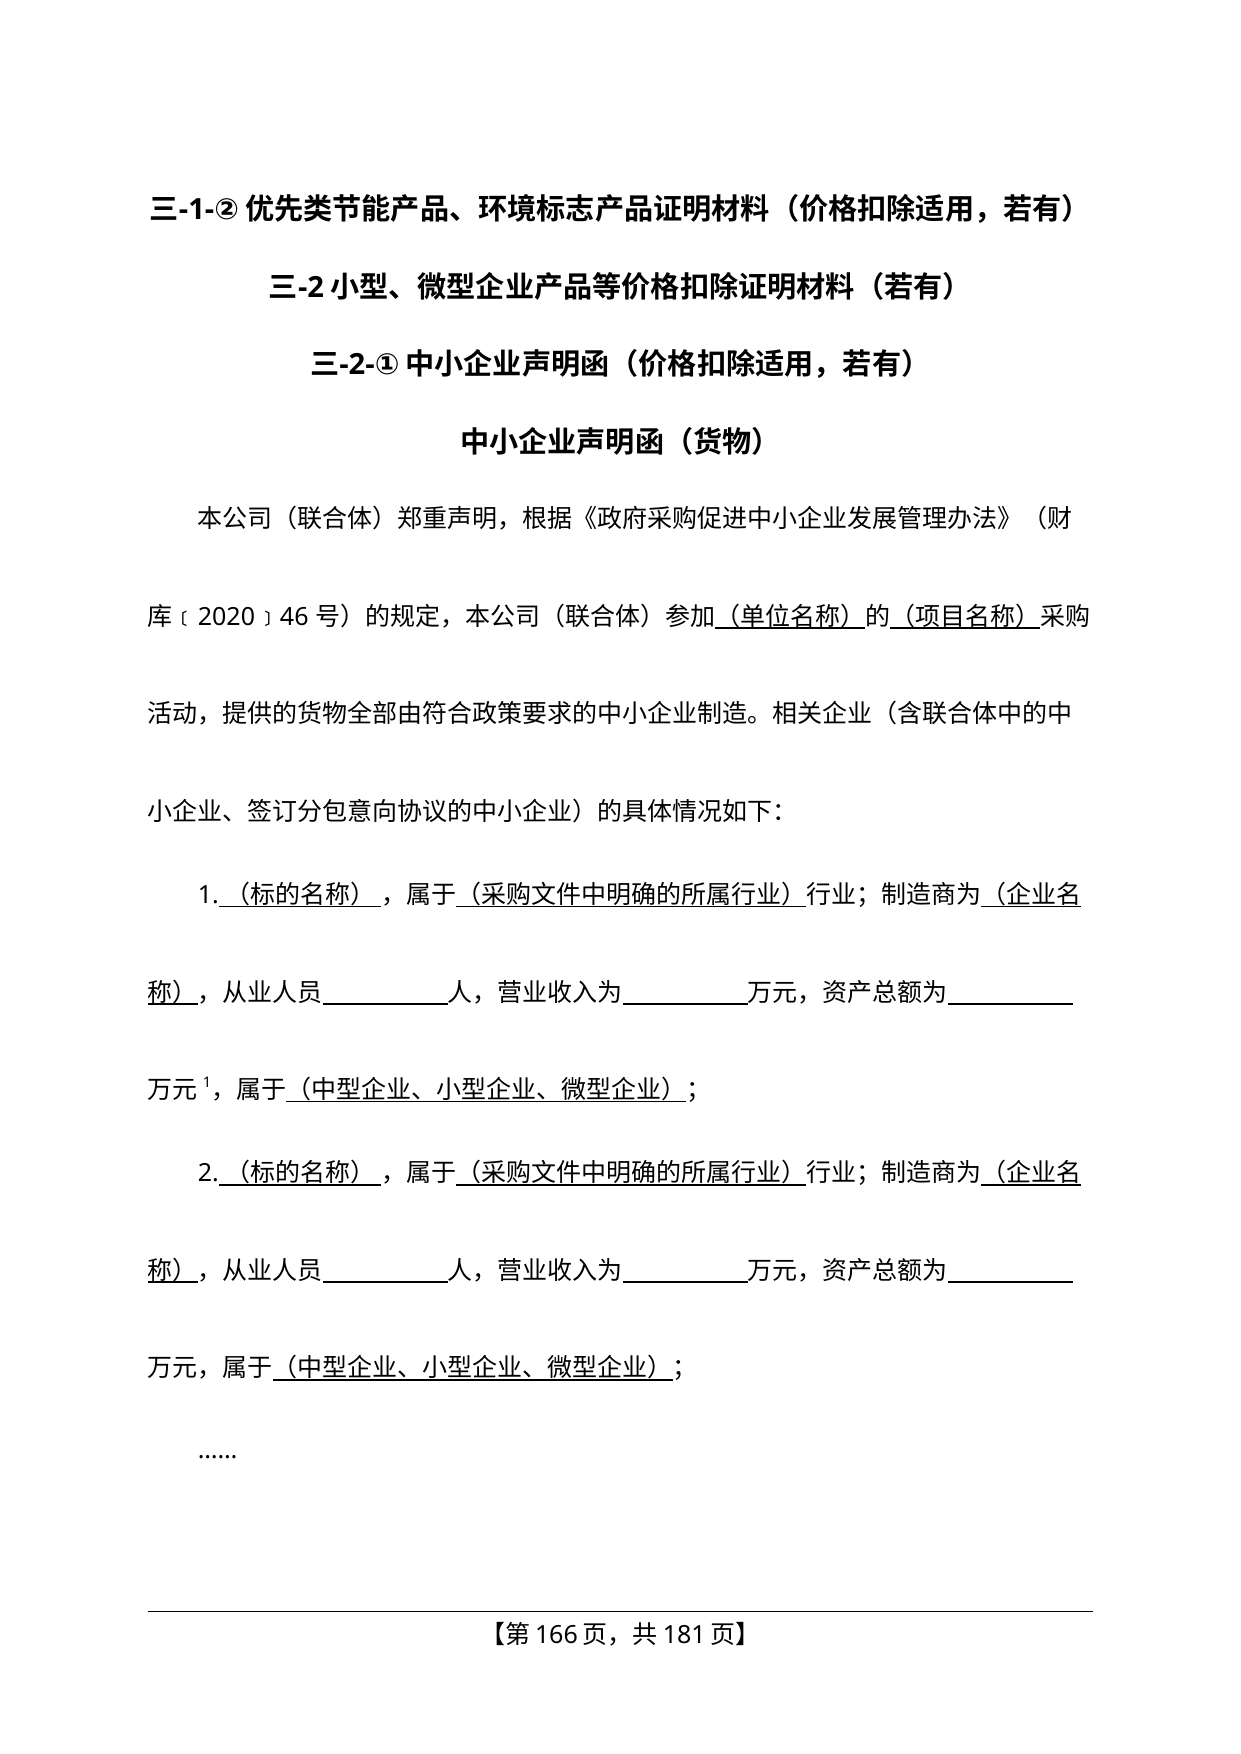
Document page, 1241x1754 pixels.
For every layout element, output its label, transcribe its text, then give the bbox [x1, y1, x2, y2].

text 三-2小型、微型企业产品等价格扣除证明材料（若有） [148, 252, 1092, 317]
text 三-1-②优先类节能产品、环境标志产品证明材料（价格扣除适用，若有） [148, 174, 1092, 239]
text 三-2-①中小企业声明函（价格扣除适用，若有） [148, 329, 1092, 394]
text …… [148, 1416, 1092, 1481]
text 2. （标的名称） ，属于（采购文件中明确的所属行业）行业；制造商为（企业名称），从业人员 人，营业收入为 万元，资产总额为 万元，属于（中型企业、小型企业、微型企业）； [148, 1138, 1092, 1398]
text 1. （标的名称） ，属于（采购文件中明确的所属行业）行业；制造商为（企业名称），从业人员 人，营业收入为 万元，资产总额为 万元1，属于（中型企业、小型企业、微型企业）； [148, 860, 1092, 1120]
text 本公司（联合体）郑重声明，根据《政府采购促进中小企业发展管理办法》（财库﹝2020﹞46 号）的规定，本公司（联合体）参加（单位名称）的（项目名称）采购活动，提供的货物全部由符合政策要求的中小企业制造。相关企业（含联合体中的中小企业、签订分包意向协议的中小企业）的具体情况如下： [148, 484, 1092, 842]
text 中小企业声明函（货物） [148, 407, 1092, 472]
